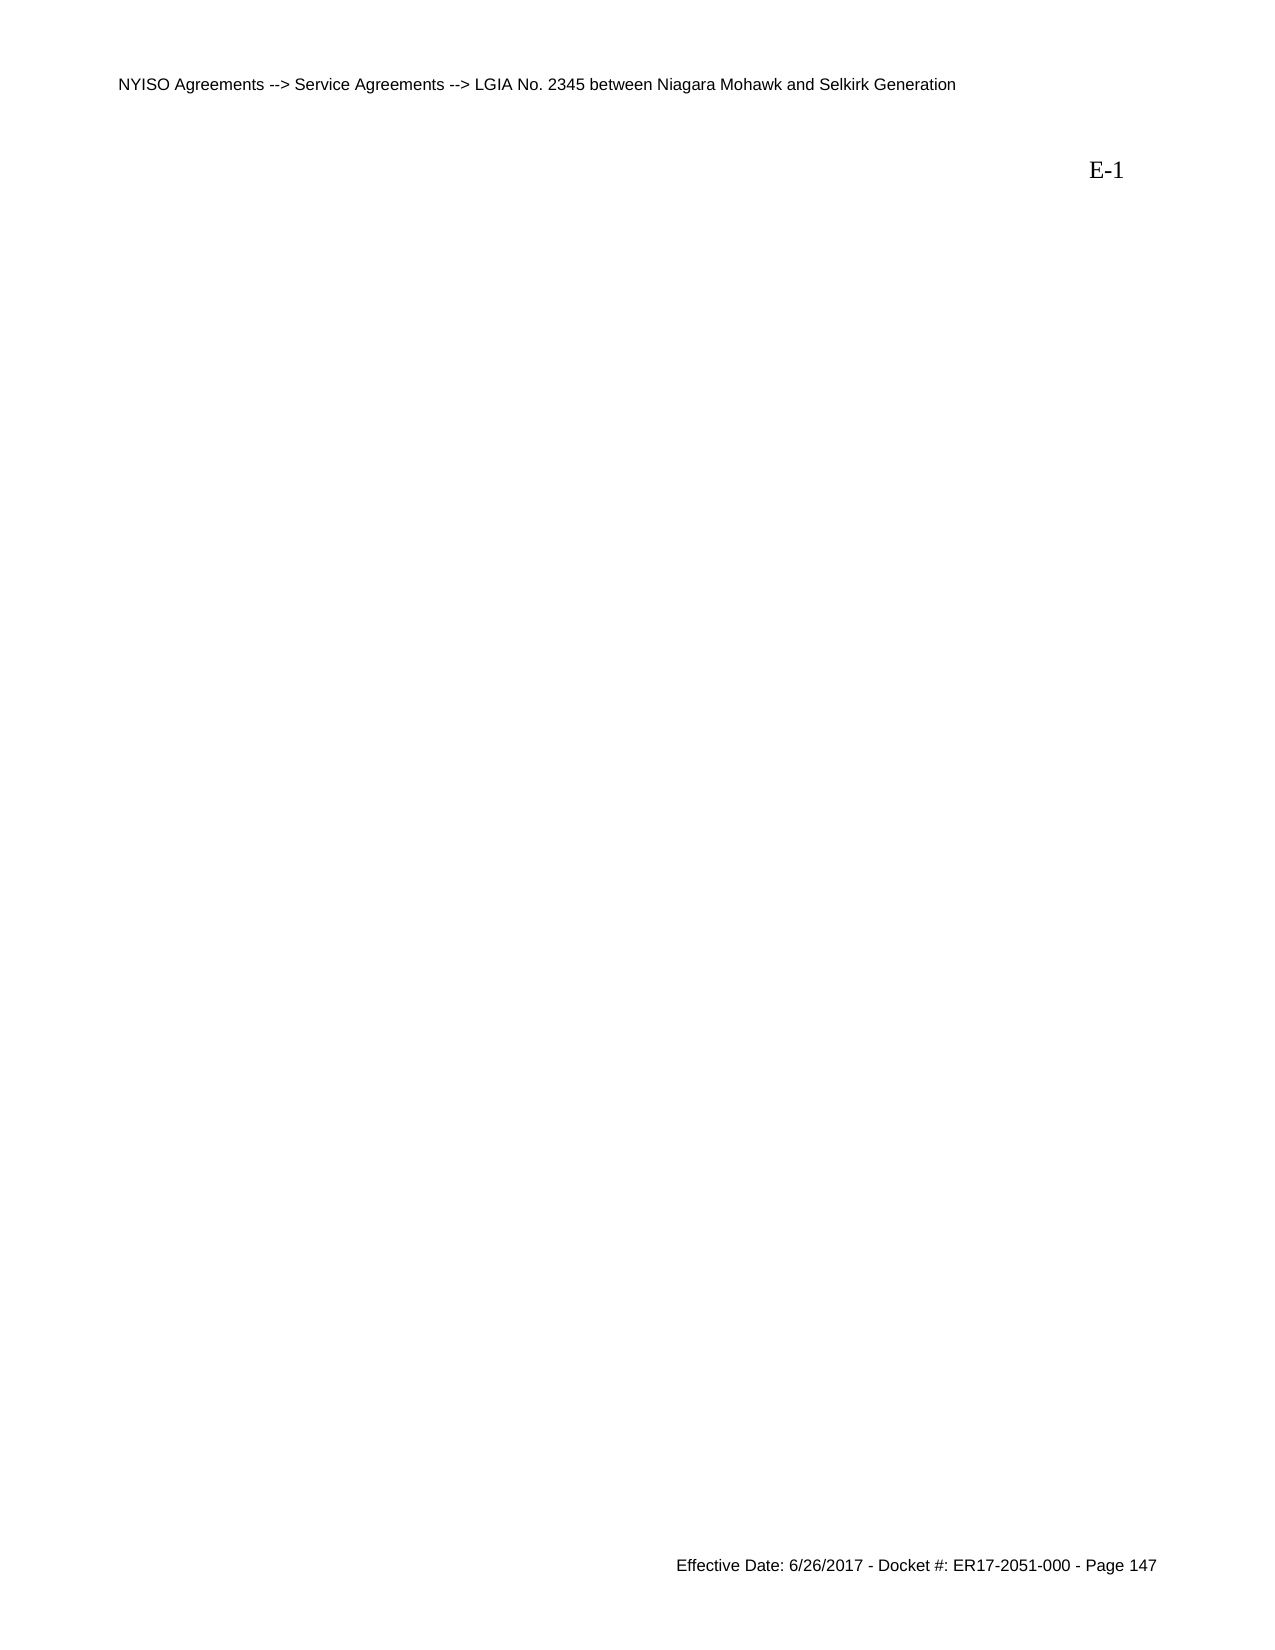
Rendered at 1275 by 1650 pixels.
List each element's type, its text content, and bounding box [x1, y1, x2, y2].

text E-1 [1089, 156, 1275, 184]
